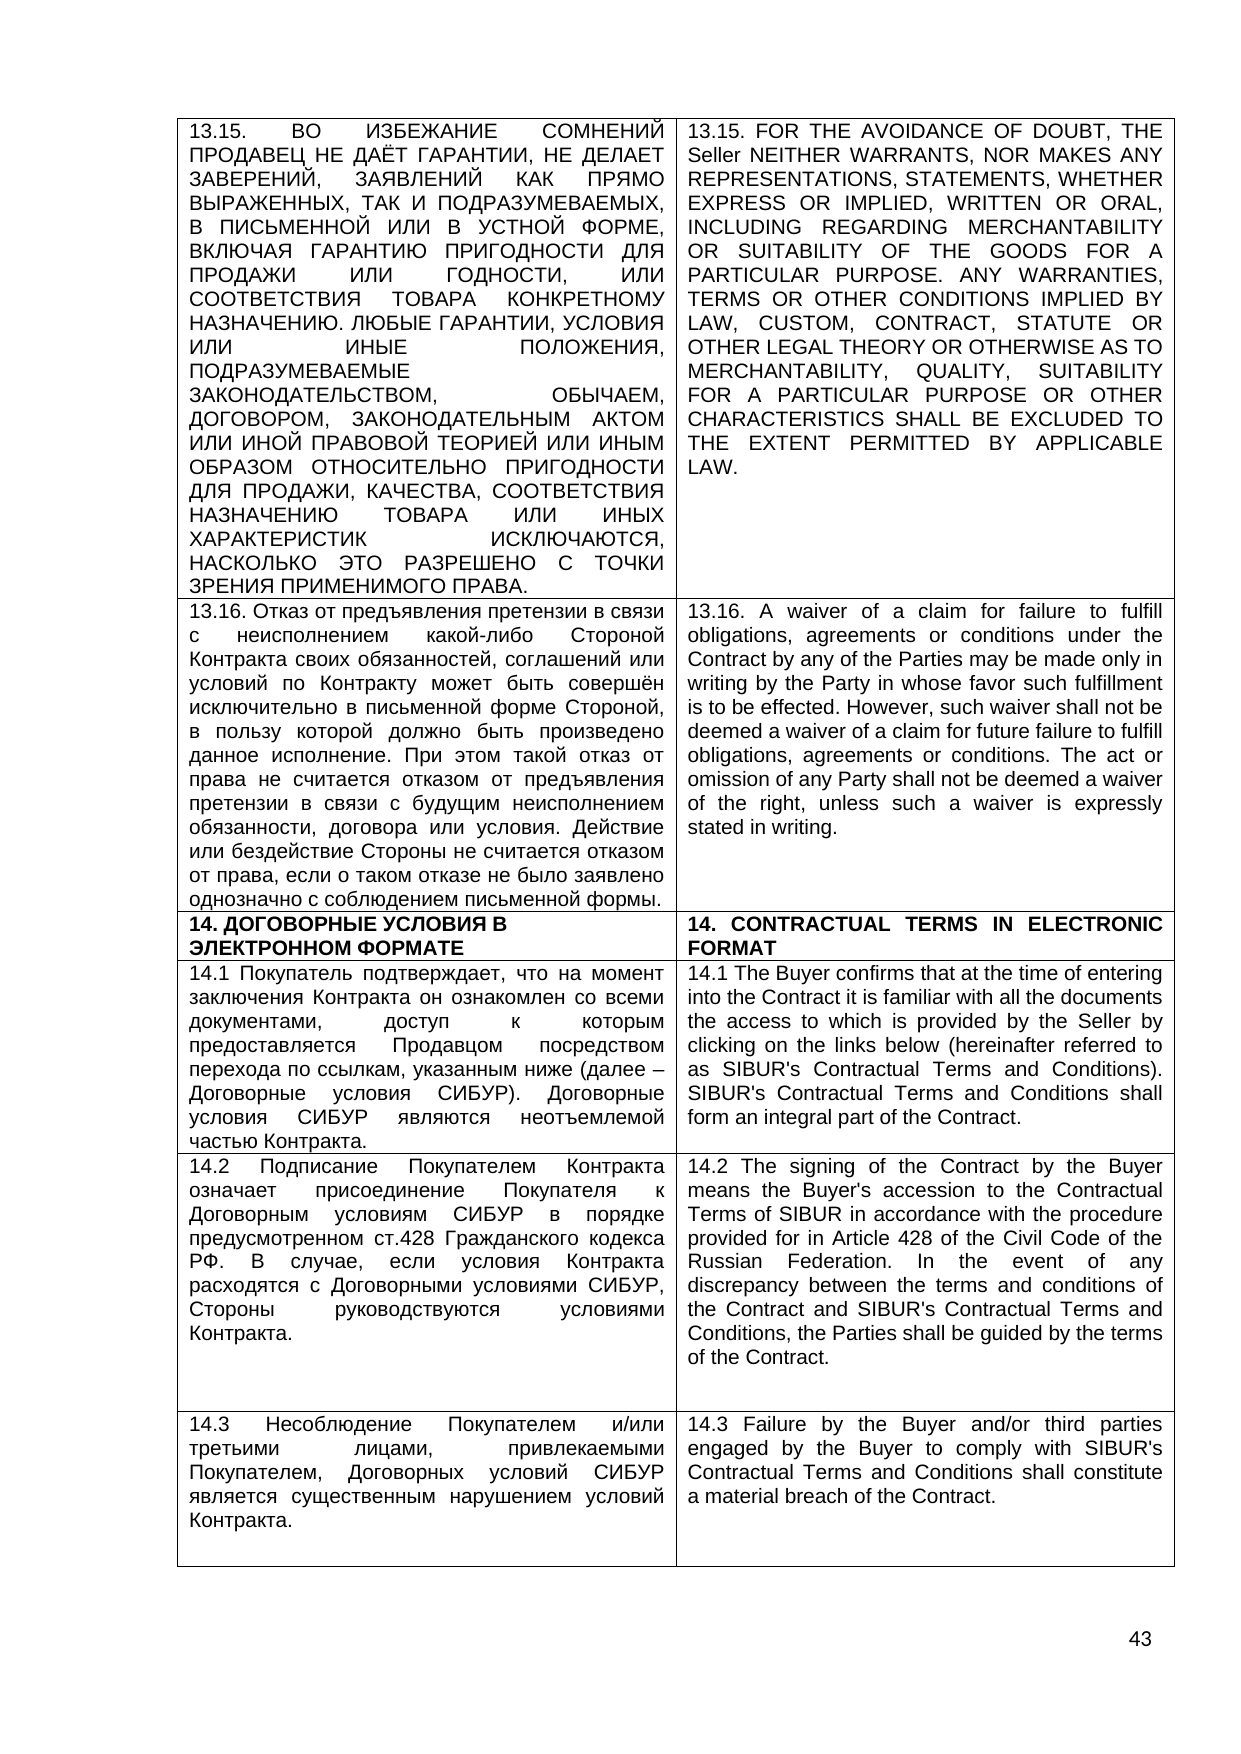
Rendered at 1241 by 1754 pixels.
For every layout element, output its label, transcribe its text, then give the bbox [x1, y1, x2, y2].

table_cell 13.15. FOR THE AVOIDANCE OF DOUBT, THE Seller NEITHER WARRANTS, NOR MAKES ANY REPRESENTATIONS, STATEMENTS, WHETHER EXPRESS OR IMPLIED, WRITTEN OR ORAL, INCLUDING REGARDING MERCHANTABILITY OR SUITABILITY OF THE GOODS FOR A PARTICULAR PURPOSE. ANY WARRANTIES, TERMS OR OTHER CONDITIONS IMPLIED BY LAW, CUSTOM, CONTRACT, STATUTE OR OTHER LEGAL THEORY OR OTHERWISE AS TO MERCHANTABILITY, QUALITY, SUITABILITY FOR A PARTICULAR PURPOSE OR OTHER CHARACTERISTICS SHALL BE EXCLUDED TO THE EXTENT PERMITTED BY APPLICABLE LAW. [677, 119, 1174, 598]
table_cell 14. CONTRACTUAL TERMS IN ELECTRONIC FORMAT [677, 912, 1174, 960]
table_cell 14.3 Несоблюдение Покупателем и/или третьими лицами, привлекаемыми Покупателем, Договорных условий СИБУР является существенным нарушением условий Контракта. [178, 1412, 676, 1566]
table_cell 14.3 Failure by the Buyer and/or third parties engaged by the Buyer to comply with SIBUR's Contractual Terms and Conditions shall constitute a material breach of the Contract. [677, 1412, 1174, 1566]
table_cell 14.2 Подписание Покупателем Контракта означает присоединение Покупателя к Договорным условиям СИБУР в порядке предусмотренном ст.428 Гражданского кодекса РФ. В случае, если условия Контракта расходятся с Договорными условиями СИБУР, Стороны руководствуются условиями Контракта. [178, 1154, 676, 1411]
table_cell 14.1 The Buyer confirms that at the time of entering into the Contract it is familiar with all the documents the access to which is provided by the Seller by clicking on the links below (hereinafter referred to as SIBUR's Contractual Terms and Conditions). SIBUR's Contractual Terms and Conditions shall form an integral part of the Contract. [677, 961, 1174, 1152]
table_cell 14.1 Покупатель подтверждает, что на момент заключения Контракта он ознакомлен со всеми документами, доступ к которым предоставляется Продавцом посредством перехода по ссылкам, указанным ниже (далее – Договорные условия СИБУР). Договорные условия СИБУР являются неотъемлемой частью Контракта. [178, 961, 676, 1152]
table_cell 13.15. ВО ИЗБЕЖАНИЕ СОМНЕНИЙ ПРОДАВЕЦ НЕ ДАЁТ ГАРАНТИИ, НЕ ДЕЛАЕТ ЗАВЕРЕНИЙ, ЗАЯВЛЕНИЙ КАК ПРЯМО ВЫРАЖЕННЫХ, ТАК И ПОДРАЗУМЕВАЕМЫХ, В ПИСЬМЕННОЙ ИЛИ В УСТНОЙ ФОРМЕ, ВКЛЮЧАЯ ГАРАНТИЮ ПРИГОДНОСТИ ДЛЯ ПРОДАЖИ ИЛИ ГОДНОСТИ, ИЛИ СООТВЕТСТВИЯ ТОВАРА КОНКРЕТНОМУ НАЗНАЧЕНИЮ. ЛЮБЫЕ ГАРАНТИИ, УСЛОВИЯ ИЛИ ИНЫЕ ПОЛОЖЕНИЯ, ПОДРАЗУМЕВАЕМЫЕ ЗАКОНОДАТЕЛЬСТВОМ, ОБЫЧАЕМ, ДОГОВОРОМ, ЗАКОНОДАТЕЛЬНЫМ АКТОМ ИЛИ ИНОЙ ПРАВОВОЙ ТЕОРИЕЙ ИЛИ ИНЫМ ОБРАЗОМ ОТНОСИТЕЛЬНО ПРИГОДНОСТИ ДЛЯ ПРОДАЖИ, КАЧЕСТВА, СООТВЕТСТВИЯ НАЗНАЧЕНИЮ ТОВАРА ИЛИ ИНЫХ ХАРАКТЕРИСТИК ИСКЛЮЧАЮТСЯ, НАСКОЛЬКО ЭТО РАЗРЕШЕНО С ТОЧКИ ЗРЕНИЯ ПРИМЕНИМОГО ПРАВА. [178, 119, 676, 598]
table_cell 14.2 The signing of the Contract by the Buyer means the Buyer's accession to the Contractual Terms of SIBUR in accordance with the procedure provided for in Article 428 of the Civil Code of the Russian Federation. In the event of any discrepancy between the terms and conditions of the Contract and SIBUR's Contractual Terms and Conditions, the Parties shall be guided by the terms of the Contract. [677, 1154, 1174, 1411]
table_cell 13.16. A waiver of a claim for failure to fulfill obligations, agreements or conditions under the Contract by any of the Parties may be made only in writing by the Party in whose favor such fulfillment is to be effected. However, such waiver shall not be deemed a waiver of a claim for future failure to fulfill obligations, agreements or conditions. The act or omission of any Party shall not be deemed a waiver of the right, unless such a waiver is expressly stated in writing. [677, 599, 1174, 911]
table_cell 13.16. Отказ от предъявления претензии в связи с неисполнением какой-либо Стороной Контракта своих обязанностей, соглашений или условий по Контракту может быть совершён исключительно в письменной форме Стороной, в пользу которой должно быть произведено данное исполнение. При этом такой отказ от права не считается отказом от предъявления претензии в связи с будущим неисполнением обязанности, договора или условия. Действие или бездействие Стороны не считается отказом от права, если о таком отказе не было заявлено однозначно с соблюдением письменной формы. [178, 599, 676, 911]
table_cell 14. ДОГОВОРНЫЕ УСЛОВИЯ В ЭЛЕКТРОННОМ ФОРМАТЕ [178, 912, 676, 960]
